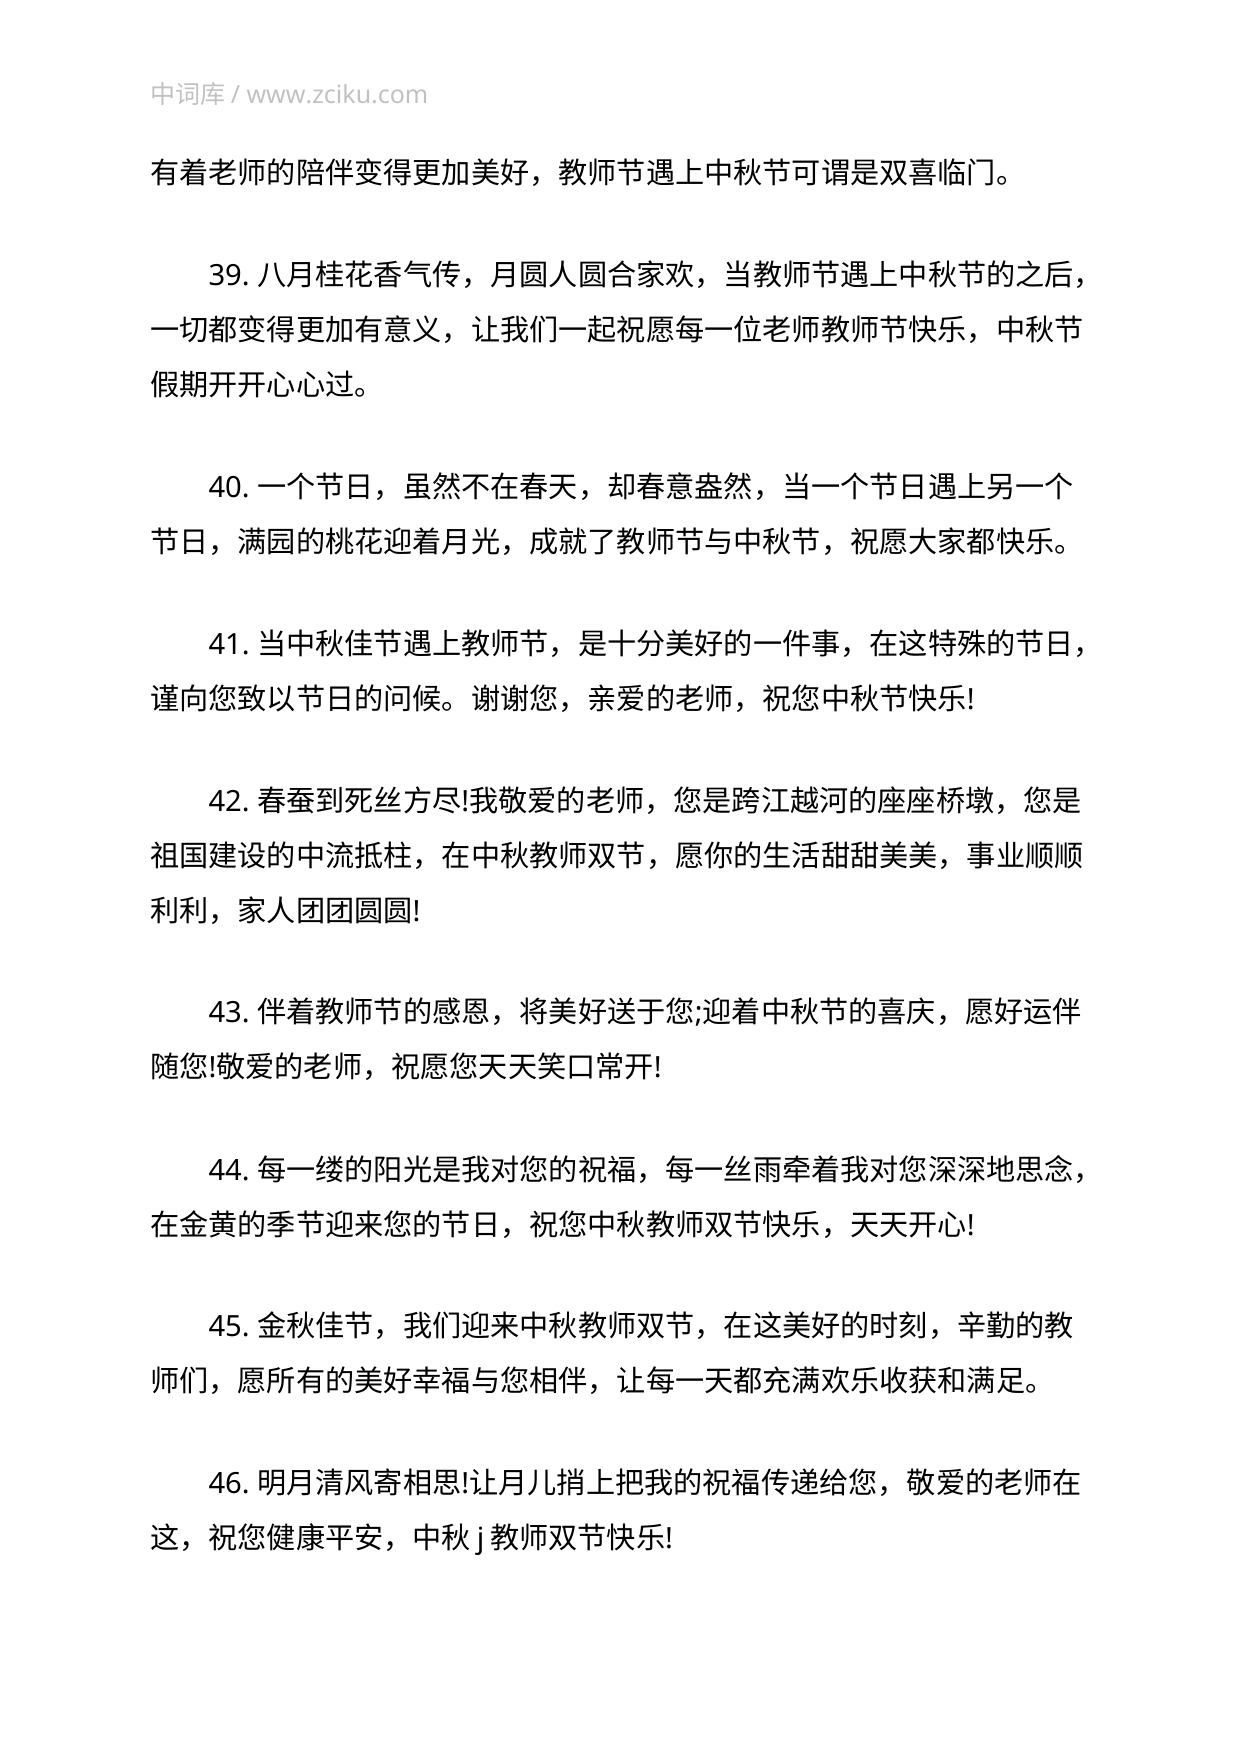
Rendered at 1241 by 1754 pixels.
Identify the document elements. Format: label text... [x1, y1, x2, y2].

text 46. 明月清风寄相思!让月儿捎上把我的祝福传递给您，敬爱的老师在这，祝您健康平安，中秋j教师双节快乐! [150, 1460, 1090, 1557]
text 42. 春蚕到死丝方尽!我敬爱的老师，您是跨江越河的座座桥墩，您是祖国建设的中流抵柱，在中秋教师双节，愿你的生活甜甜美美，事业顺顺利利，家人团团圆圆! [150, 777, 1090, 929]
text 40. 一个节日，虽然不在春天，却春意盎然，当一个节日遇上另一个节日，满园的桃花迎着月光，成就了教师节与中秋节，祝愿大家都快乐。 [150, 463, 1090, 561]
text 45. 金秋佳节，我们迎来中秋教师双节，在这美好的时刻，辛勤的教师们，愿所有的美好幸福与您相伴，让每一天都充满欢乐收获和满足。 [150, 1303, 1090, 1400]
text 44. 每一缕的阳光是我对您的祝福，每一丝雨牵着我对您深深地思念，在金黄的季节迎来您的节日，祝您中秋教师双节快乐，天天开心! [150, 1146, 1090, 1243]
text 43. 伴着教师节的感恩，将美好送于您;迎着中秋节的喜庆，愿好运伴随您!敬爱的老师，祝愿您天天笑口常开! [150, 989, 1090, 1086]
text 41. 当中秋佳节遇上教师节，是十分美好的一件事，在这特殊的节日，谨向您致以节日的问候。谢谢您，亲爱的老师，祝您中秋节快乐! [150, 620, 1090, 718]
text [150, 150, 1090, 192]
text 39. 八月桂花香气传，月圆人圆合家欢，当教师节遇上中秋节的之后，一切都变得更加有意义，让我们一起祝愿每一位老师教师节快乐，中秋节假期开开心心过。 [150, 252, 1090, 404]
